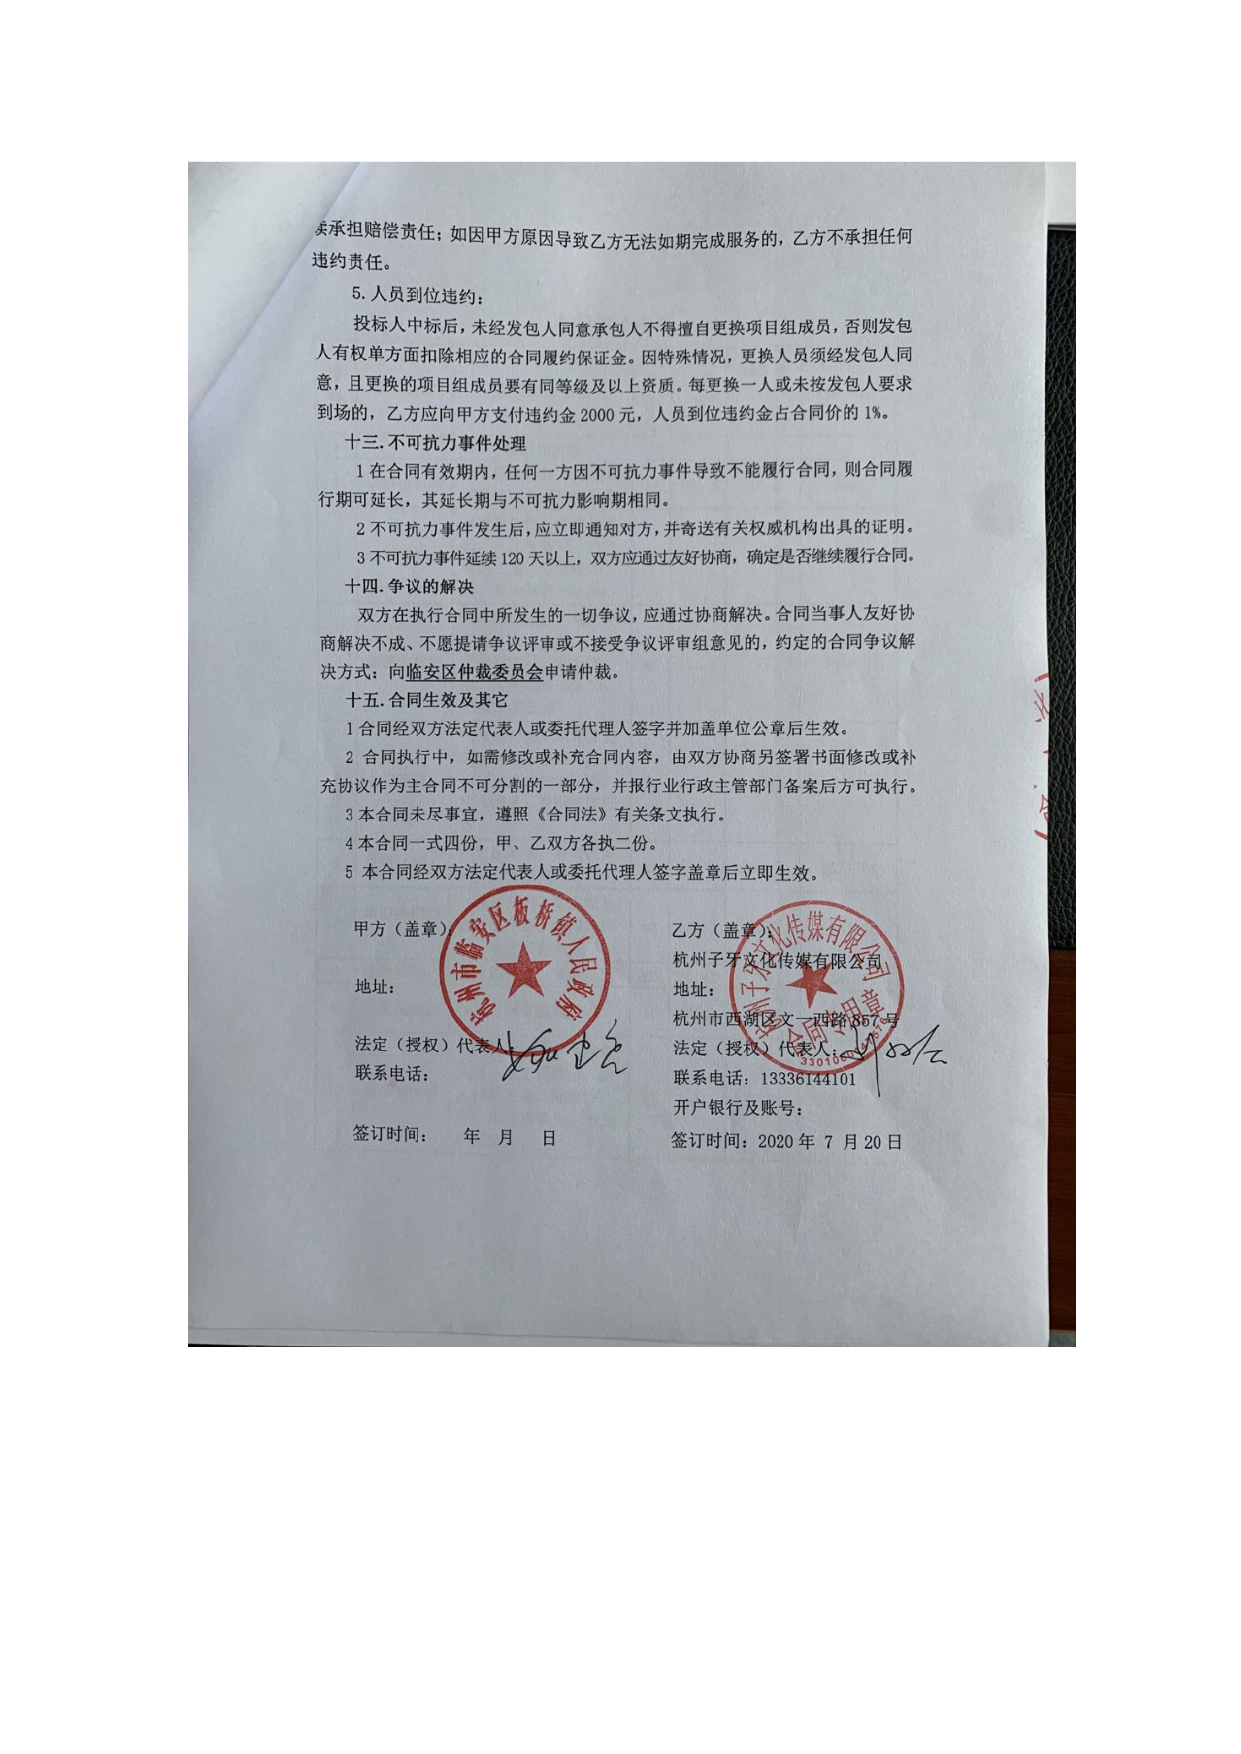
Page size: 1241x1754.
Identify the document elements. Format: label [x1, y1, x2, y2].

picture [188, 163, 1076, 1346]
